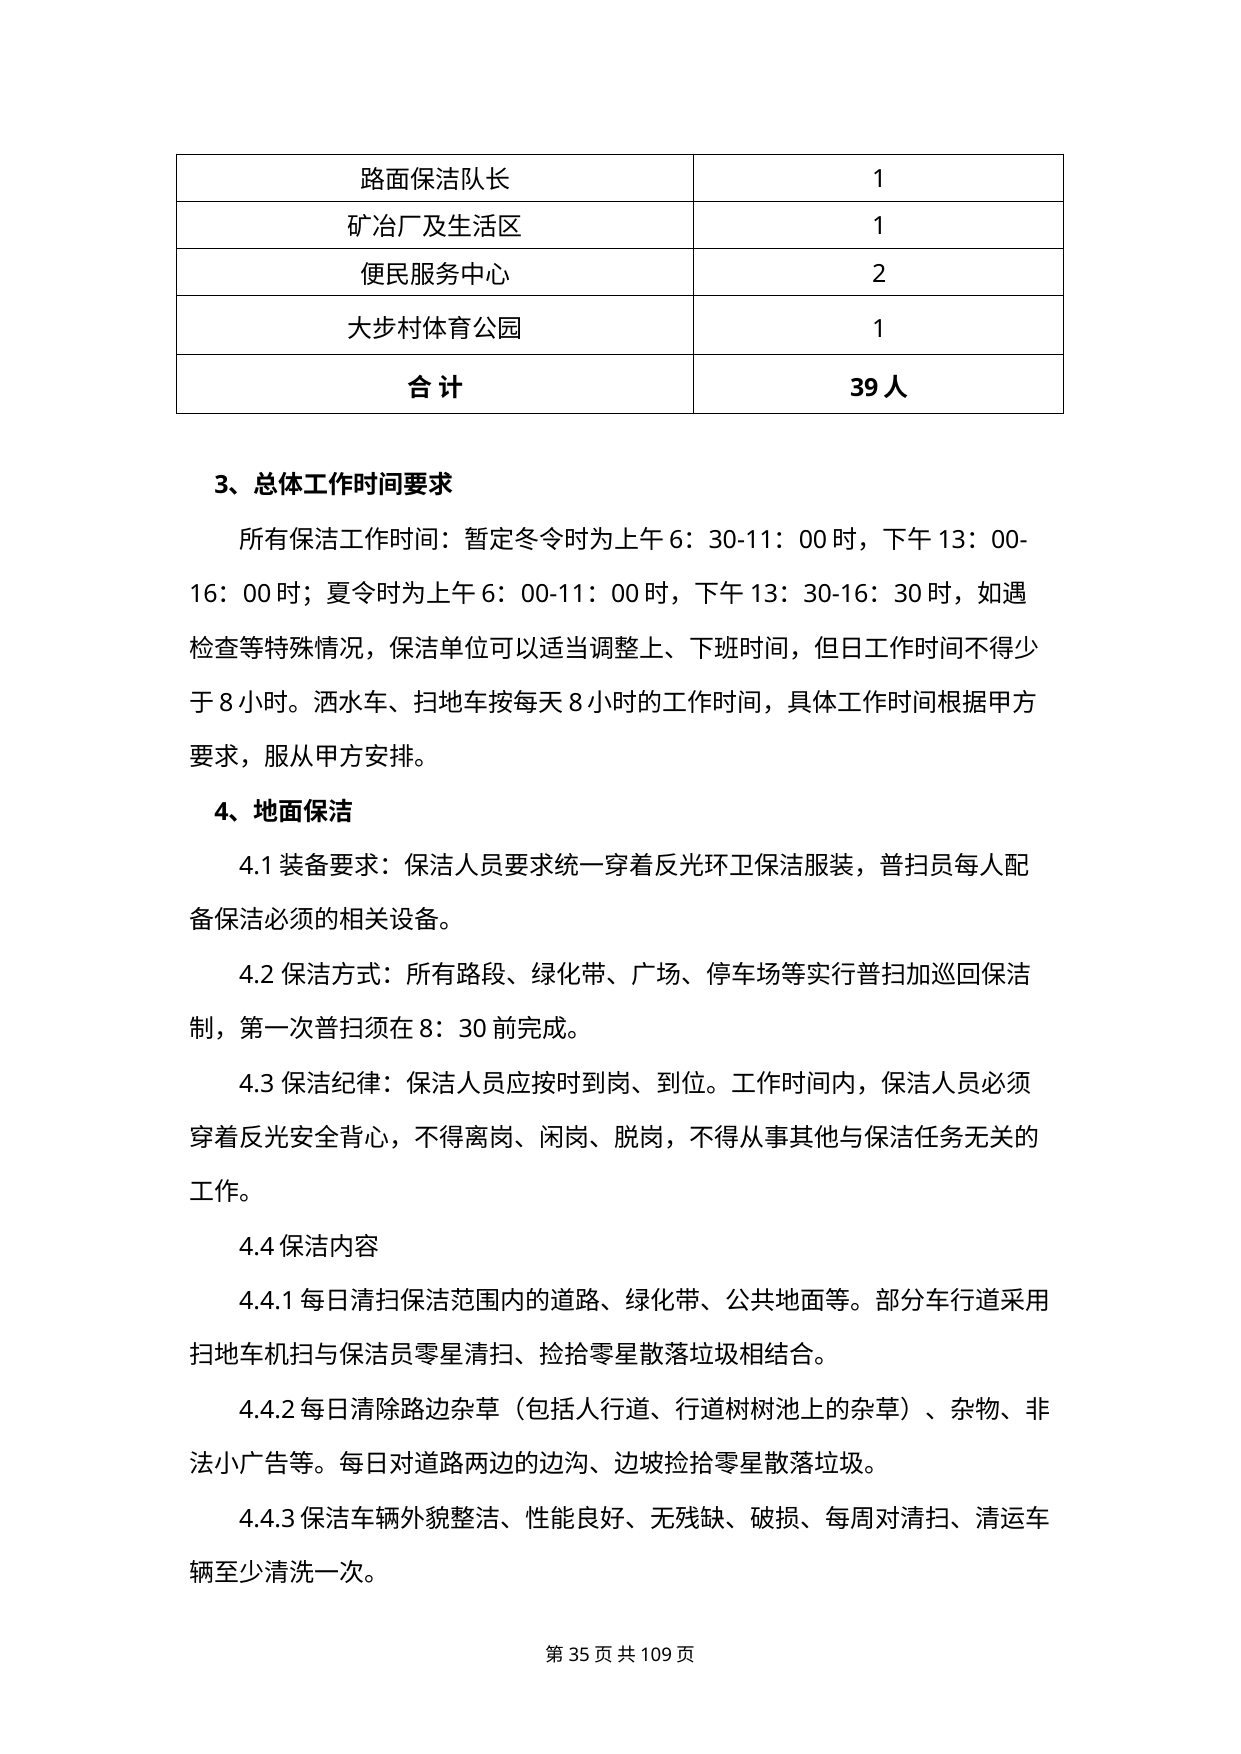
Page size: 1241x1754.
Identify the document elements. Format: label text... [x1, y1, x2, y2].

text 4.3 保洁纪律：保洁人员应按时到岗、到位。工作时间内，保洁人员必须穿着反光安全背心，不得离岗、闲岗、脱岗，不得从事其他与保洁任务无关的工作。 [189, 1063, 1051, 1208]
table_cell 路面保洁队长 [177, 155, 693, 201]
table_cell 2 [694, 249, 1063, 295]
table_cell 1 [694, 155, 1063, 201]
text 4.4.1每日清扫保洁范围内的道路、绿化带、公共地面等。部分车行道采用扫地车机扫与保洁员零星清扫、捡拾零星散落垃圾相结合。 [189, 1281, 1051, 1371]
table_cell 矿冶厂及生活区 [177, 202, 693, 248]
text 3、总体工作时间要求 [189, 465, 1051, 501]
table_cell 大步村体育公园 [177, 296, 693, 354]
table_cell 1 [694, 202, 1063, 248]
text 所有保洁工作时间：暂定冬令时为上午6：30-11：00时，下午13：00-16：00时；夏令时为上午6：00-11：00时，下午13：30-16：30时，如遇检查等特殊情况，保洁单位可以适当调整上、下班时间，但日工作时间不得少于8小时。洒水车、扫地车按每天8小时的工作时间，具体工作时间根据甲方要求，服从甲方安排。 [189, 519, 1051, 773]
table_cell 便民服务中心 [177, 249, 693, 295]
text 4.4.2每日清除路边杂草（包括人行道、行道树树池上的杂草）、杂物、非法小广告等。每日对道路两边的边沟、边坡捡拾零星散落垃圾。 [189, 1389, 1051, 1480]
table_cell 39人 [694, 355, 1063, 413]
text 4、地面保洁 [189, 791, 1051, 827]
table_cell 1 [694, 296, 1063, 354]
text 4.4.3保洁车辆外貌整洁、性能良好、无残缺、破损、每周对清扫、清运车辆至少清洗一次。 [189, 1498, 1051, 1589]
text 4.2 保洁方式：所有路段、绿化带、广场、停车场等实行普扫加巡回保洁制，第一次普扫须在8：30前完成。 [189, 954, 1051, 1045]
table_cell 合 计 [177, 355, 693, 413]
text 4.4保洁内容 [189, 1226, 1051, 1262]
text 4.1装备要求：保洁人员要求统一穿着反光环卫保洁服装，普扫员每人配备保洁必须的相关设备。 [189, 846, 1051, 936]
